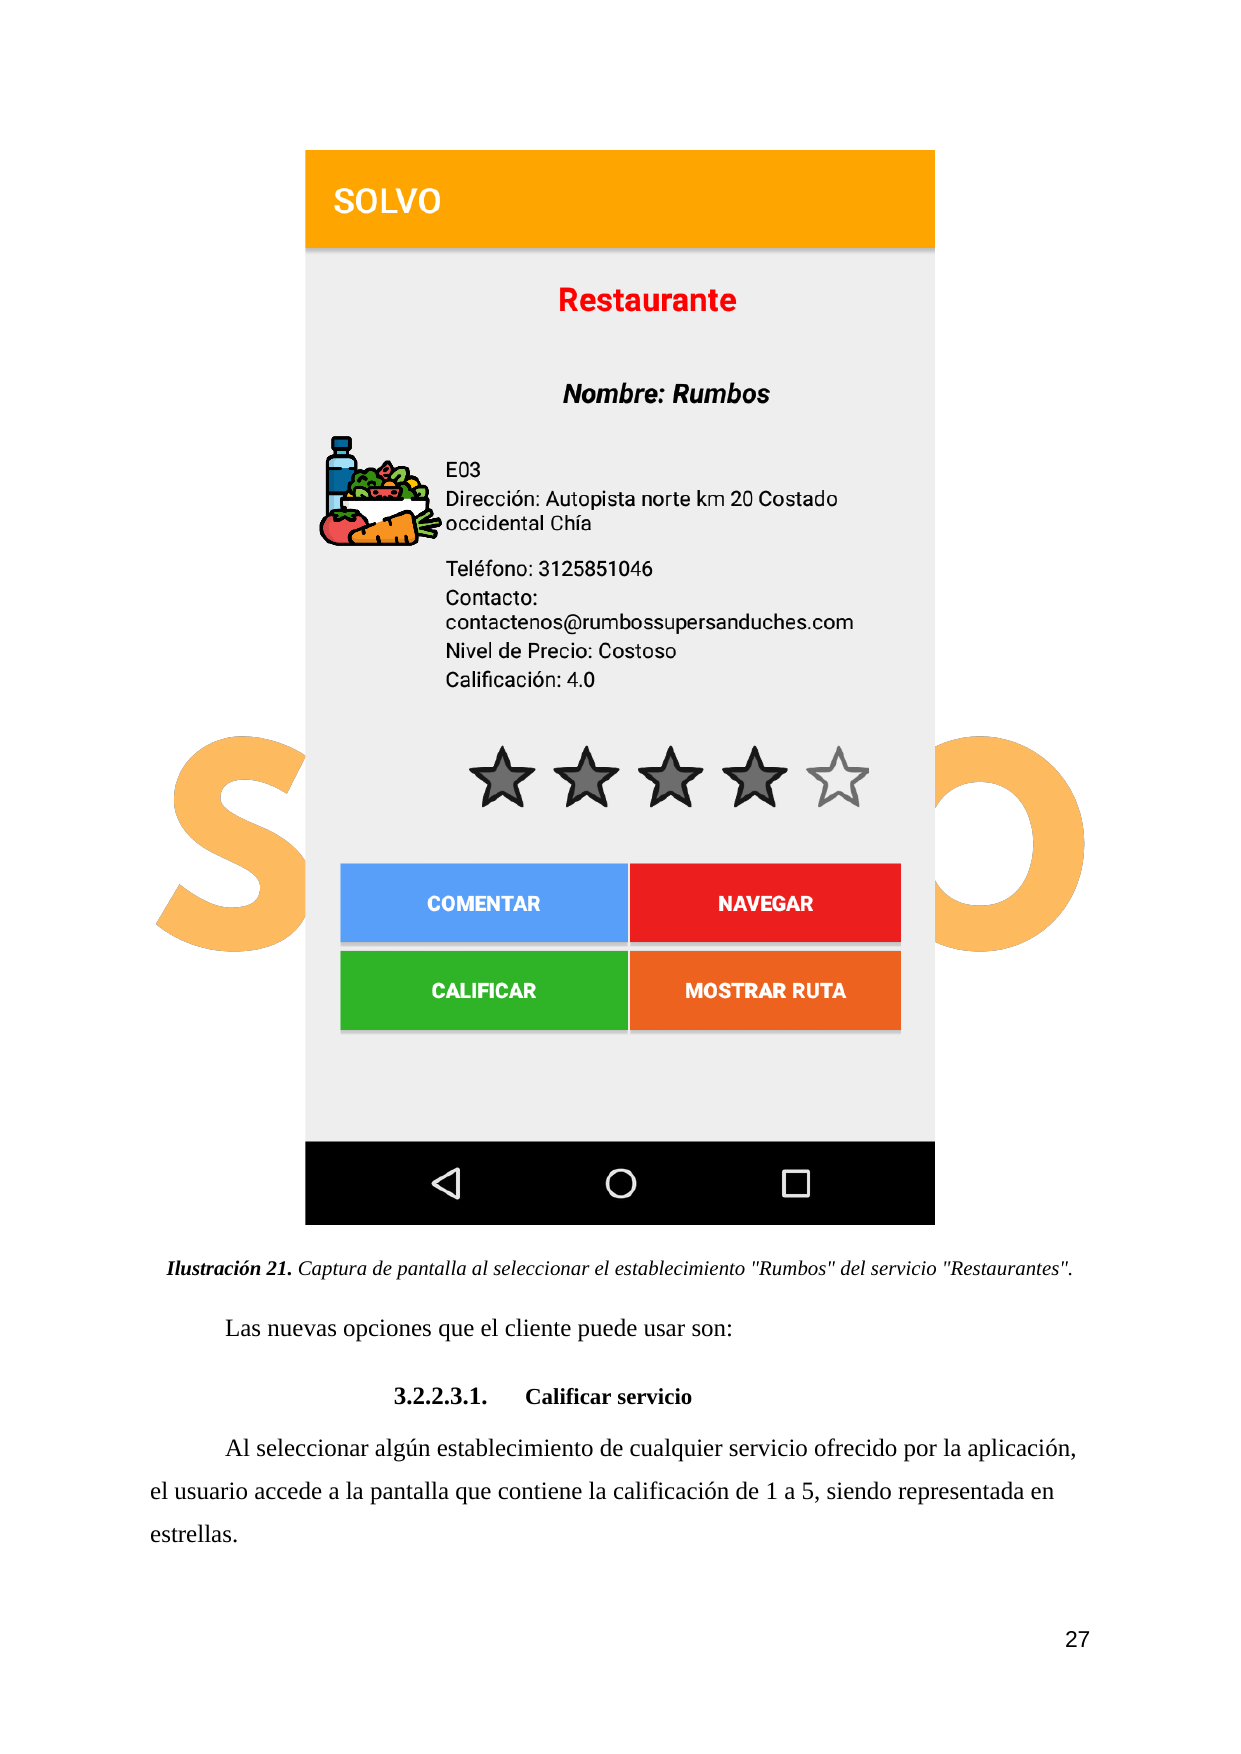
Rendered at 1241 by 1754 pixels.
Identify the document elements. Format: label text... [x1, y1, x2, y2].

text Las nuevas opciones que el cliente puede usar son: [150, 1313, 1090, 1342]
text Ilustración 21. Captura de pantalla al seleccionar el establecimiento "Rumbos" del servicio "Restaurantes". [150, 1256, 1090, 1280]
subtitle Calificar servicio [487, 1381, 1090, 1410]
text Al seleccionar algún establecimiento de cualquier servicio ofrecido por la aplicación, el usuario accede a la pantalla que contiene la calificación de 1 a 5, siendo representada en estrellas. [150, 1433, 1090, 1548]
picture [150, 150, 1090, 1225]
